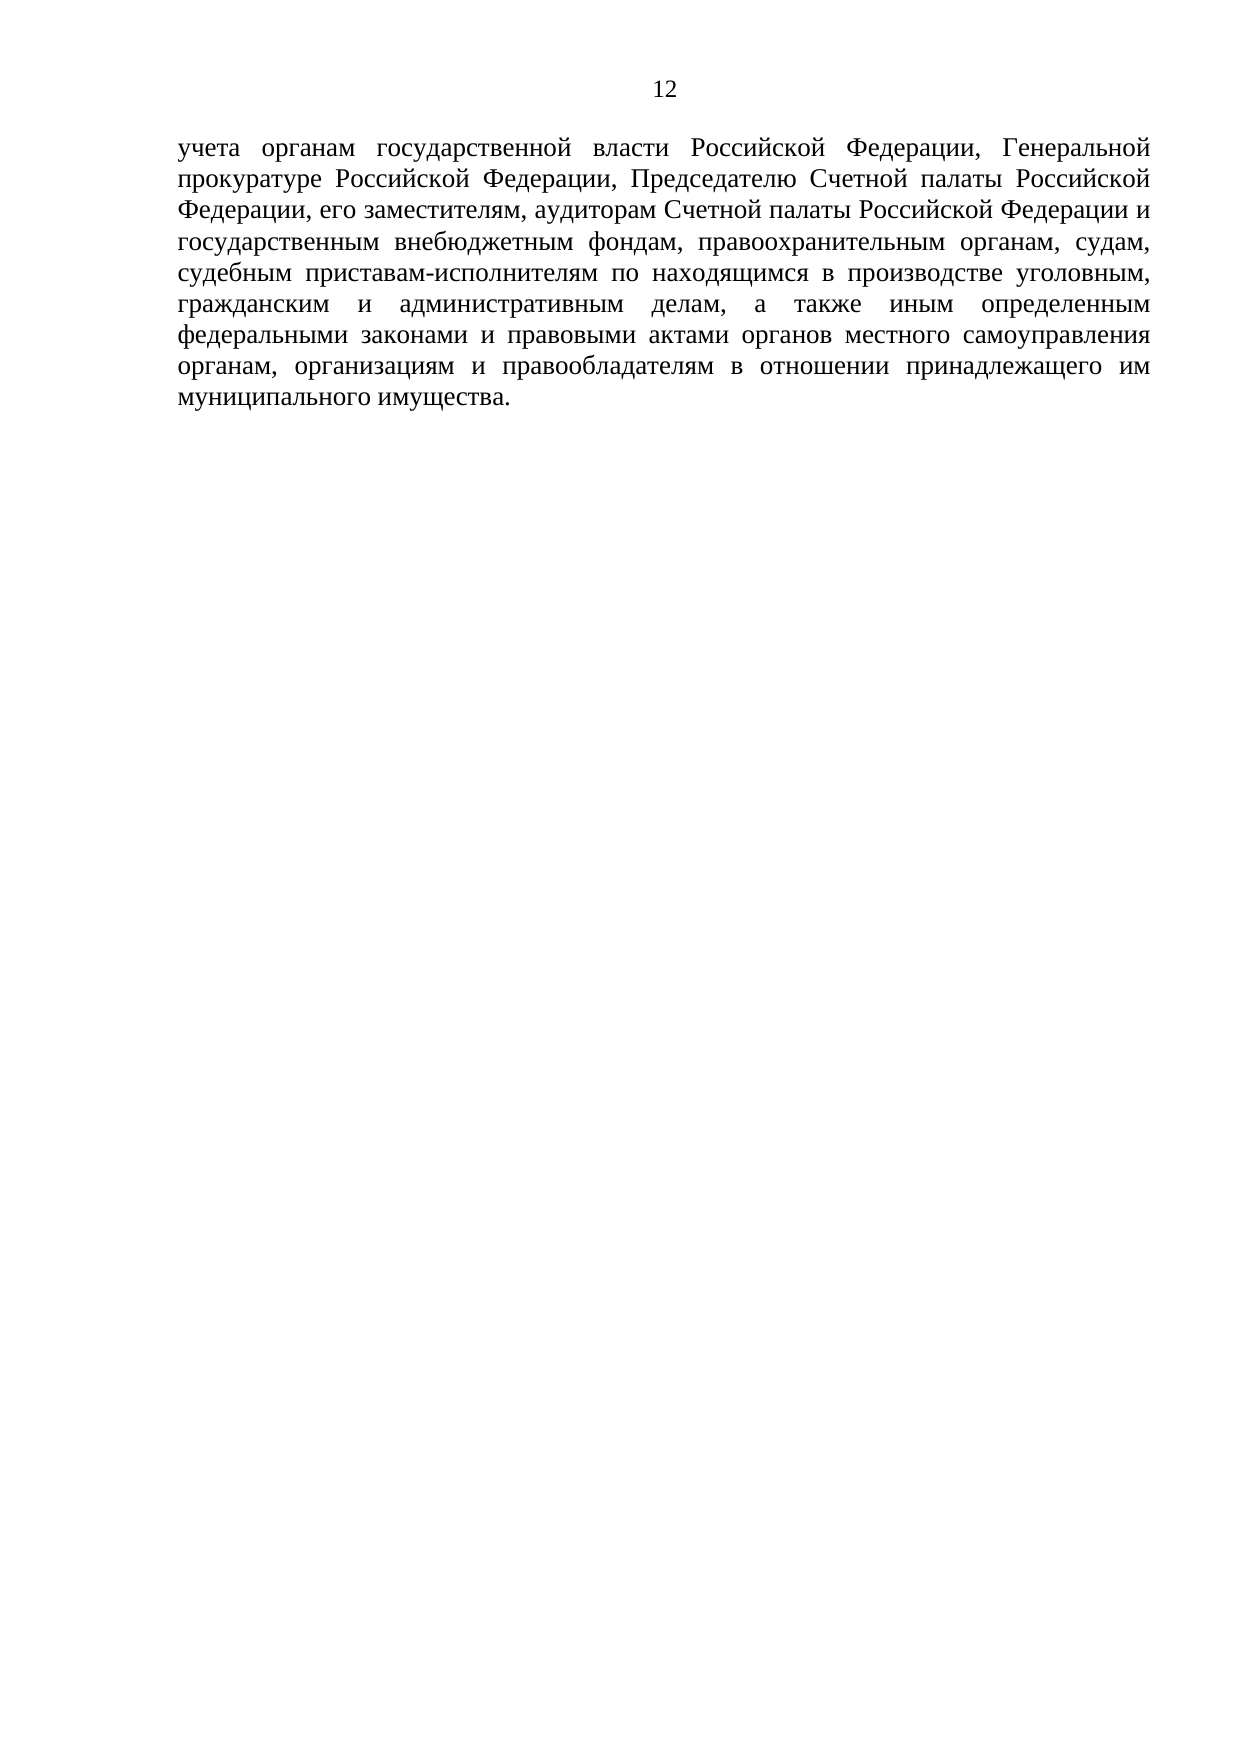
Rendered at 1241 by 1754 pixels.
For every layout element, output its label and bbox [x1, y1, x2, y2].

text [177, 131, 1152, 412]
